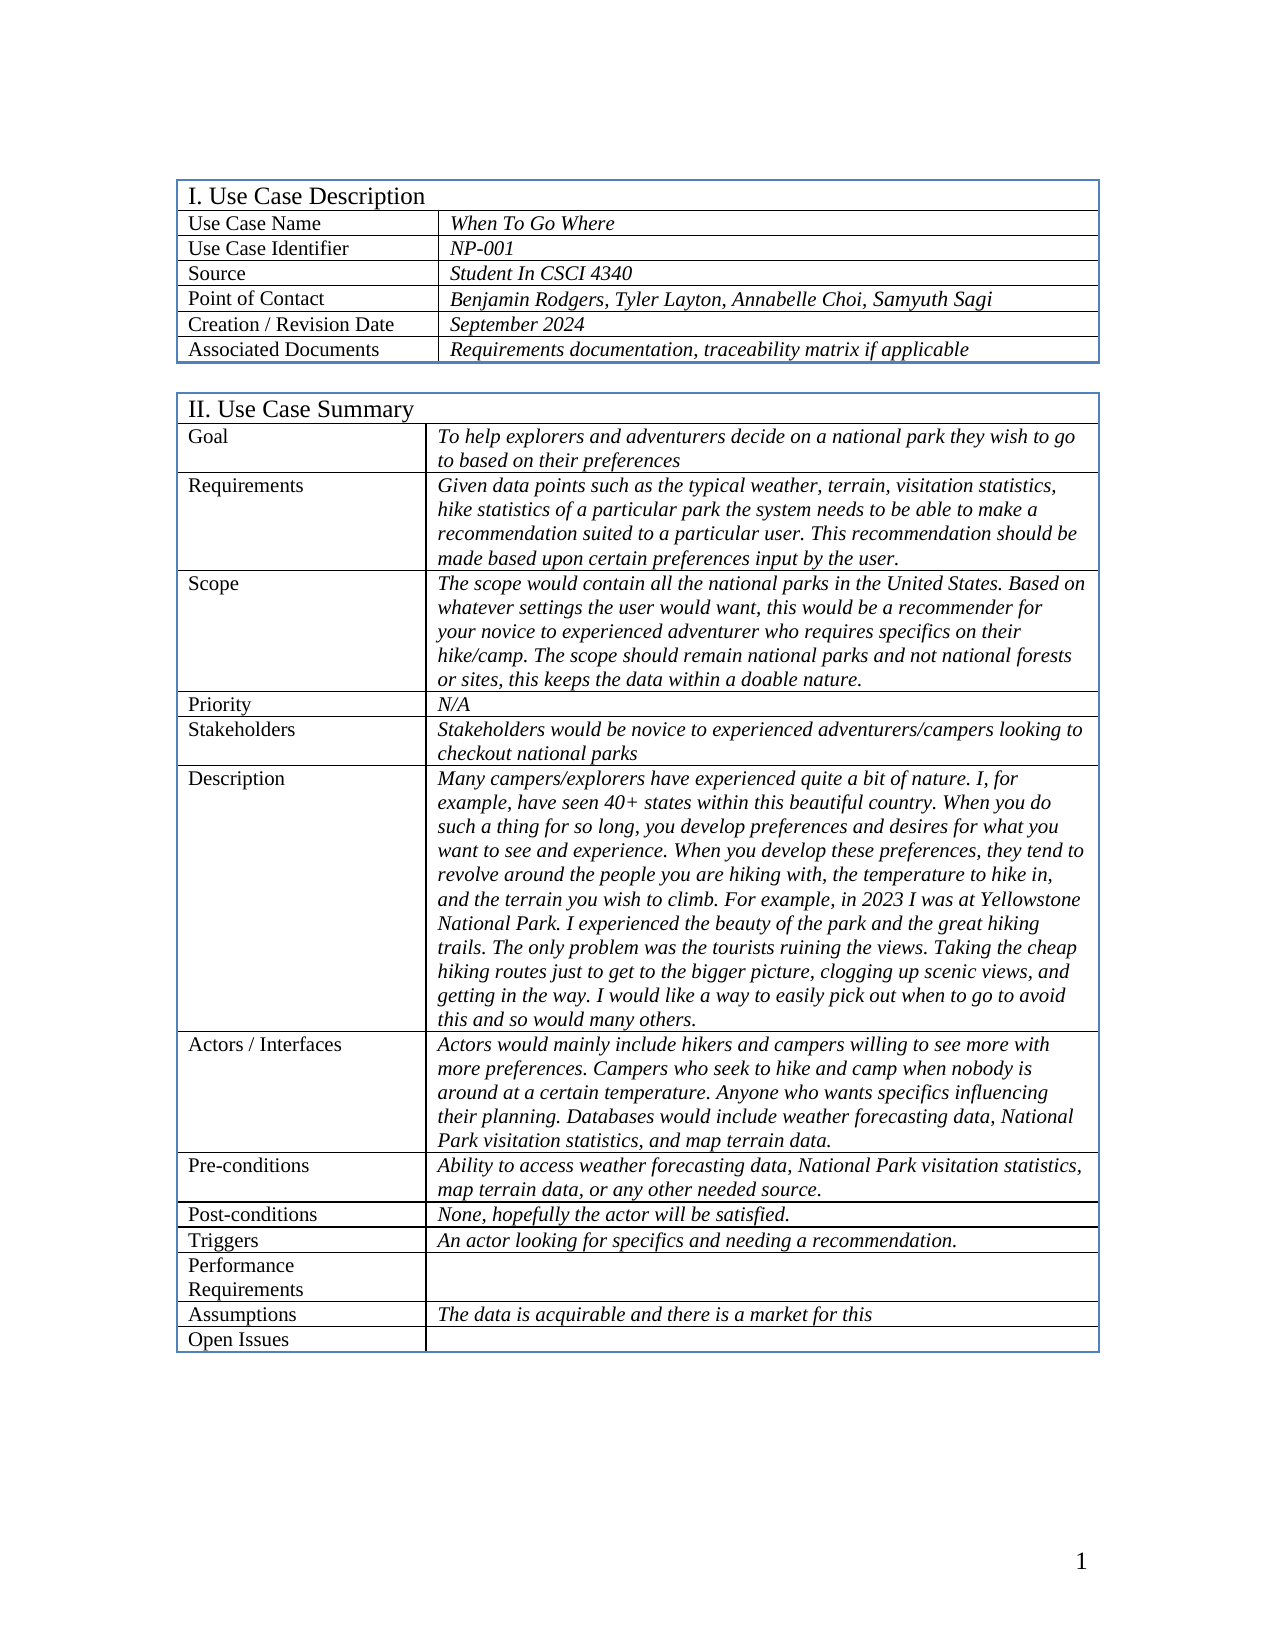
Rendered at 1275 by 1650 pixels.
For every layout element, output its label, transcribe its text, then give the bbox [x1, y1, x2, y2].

table_cell NP-001 [439, 236, 1098, 260]
table_cell Description [178, 766, 425, 1031]
table_cell Scope [178, 571, 425, 691]
table_cell Requirements [178, 473, 425, 569]
table_cell Point of Contact [178, 286, 438, 311]
table_cell Use Case Identifier [178, 236, 438, 260]
table_cell Goal [178, 424, 425, 472]
table_cell Many campers/explorers have experienced quite a bit of nature. I, for example, have seen 40+ states within this beautiful country. When you do such a thing for so long, you develop preferences and desires for what you want to see and experience. When you develop these preferences, they tend to revolve around the people you are hiking with, the temperature to hike in, and the terrain you wish to climb. For example, in 2023 I was at Yellowstone National Park. I experienced the beauty of the park and the great hiking trails. The only problem was the tourists ruining the views. Taking the cheap hiking routes just to get to the bigger picture, clogging up scenic views, and getting in the way. I would like a way to easily pick out when to go to avoid this and so would many others. [427, 766, 1098, 1031]
table_cell Ability to access weather forecasting data, National Park visitation statistics, map terrain data, or any other needed source. [427, 1153, 1098, 1201]
table_cell When To Go Where [439, 211, 1098, 235]
table_cell Pre-conditions [178, 1153, 425, 1201]
table_header II. Use Case Summary [178, 394, 1098, 423]
table_cell Creation / Revision Date [178, 312, 438, 336]
table_cell Given data points such as the typical weather, terrain, visitation statistics, hike statistics of a particular park the system needs to be able to make a recommendation suited to a particular user. This recommendation should be made based upon certain preferences input by the user. [427, 473, 1098, 569]
table_cell N/A [427, 692, 1098, 716]
table_cell The scope would contain all the national parks in the United States. Based on whatever settings the user would want, this would be a recommender for your novice to experienced adventurer who requires specifics on their hike/camp. The scope should remain national parks and not national forests or sites, this keeps the data within a doable nature. [427, 571, 1098, 691]
table_cell [427, 1253, 1098, 1301]
table_cell The data is acquirable and there is a market for this [427, 1302, 1098, 1326]
table_cell Benjamin Rodgers, Tyler Layton, Annabelle Choi, Samyuth Sagi [439, 286, 1098, 311]
table_cell September 2024 [439, 312, 1098, 336]
table_cell Open Issues [178, 1327, 425, 1351]
table_cell Performance Requirements [178, 1253, 425, 1301]
table_header I. Use Case Description [178, 181, 1098, 209]
table_cell Actors / Interfaces [178, 1032, 425, 1152]
table_cell Priority [178, 692, 425, 716]
table_cell [427, 1327, 1098, 1351]
table_cell Student In CSCI 4340 [439, 261, 1098, 285]
table_cell To help explorers and adventurers decide on a national park they wish to go to based on their preferences [427, 424, 1098, 472]
table_cell Source [178, 261, 438, 285]
table_cell Triggers [178, 1228, 425, 1252]
table_cell Stakeholders [178, 717, 425, 765]
table_cell Requirements documentation, traceability matrix if applicable [439, 337, 1098, 361]
table_cell Use Case Name [178, 211, 438, 235]
table_cell Actors would mainly include hikers and campers willing to see more with more preferences. Campers who seek to hike and camp when nobody is around at a certain temperature. Anyone who wants specifics influencing their planning. Databases would include weather forecasting data, National Park visitation statistics, and map terrain data. [427, 1032, 1098, 1152]
table_cell Post-conditions [178, 1203, 425, 1226]
table_cell None, hopefully the actor will be satisfied. [427, 1203, 1098, 1226]
table_cell Associated Documents [178, 337, 438, 361]
table_cell Stakeholders would be novice to experienced adventurers/campers looking to checkout national parks [427, 717, 1098, 765]
table_cell Assumptions [178, 1302, 425, 1326]
table_cell An actor looking for specifics and needing a recommendation. [427, 1228, 1098, 1252]
